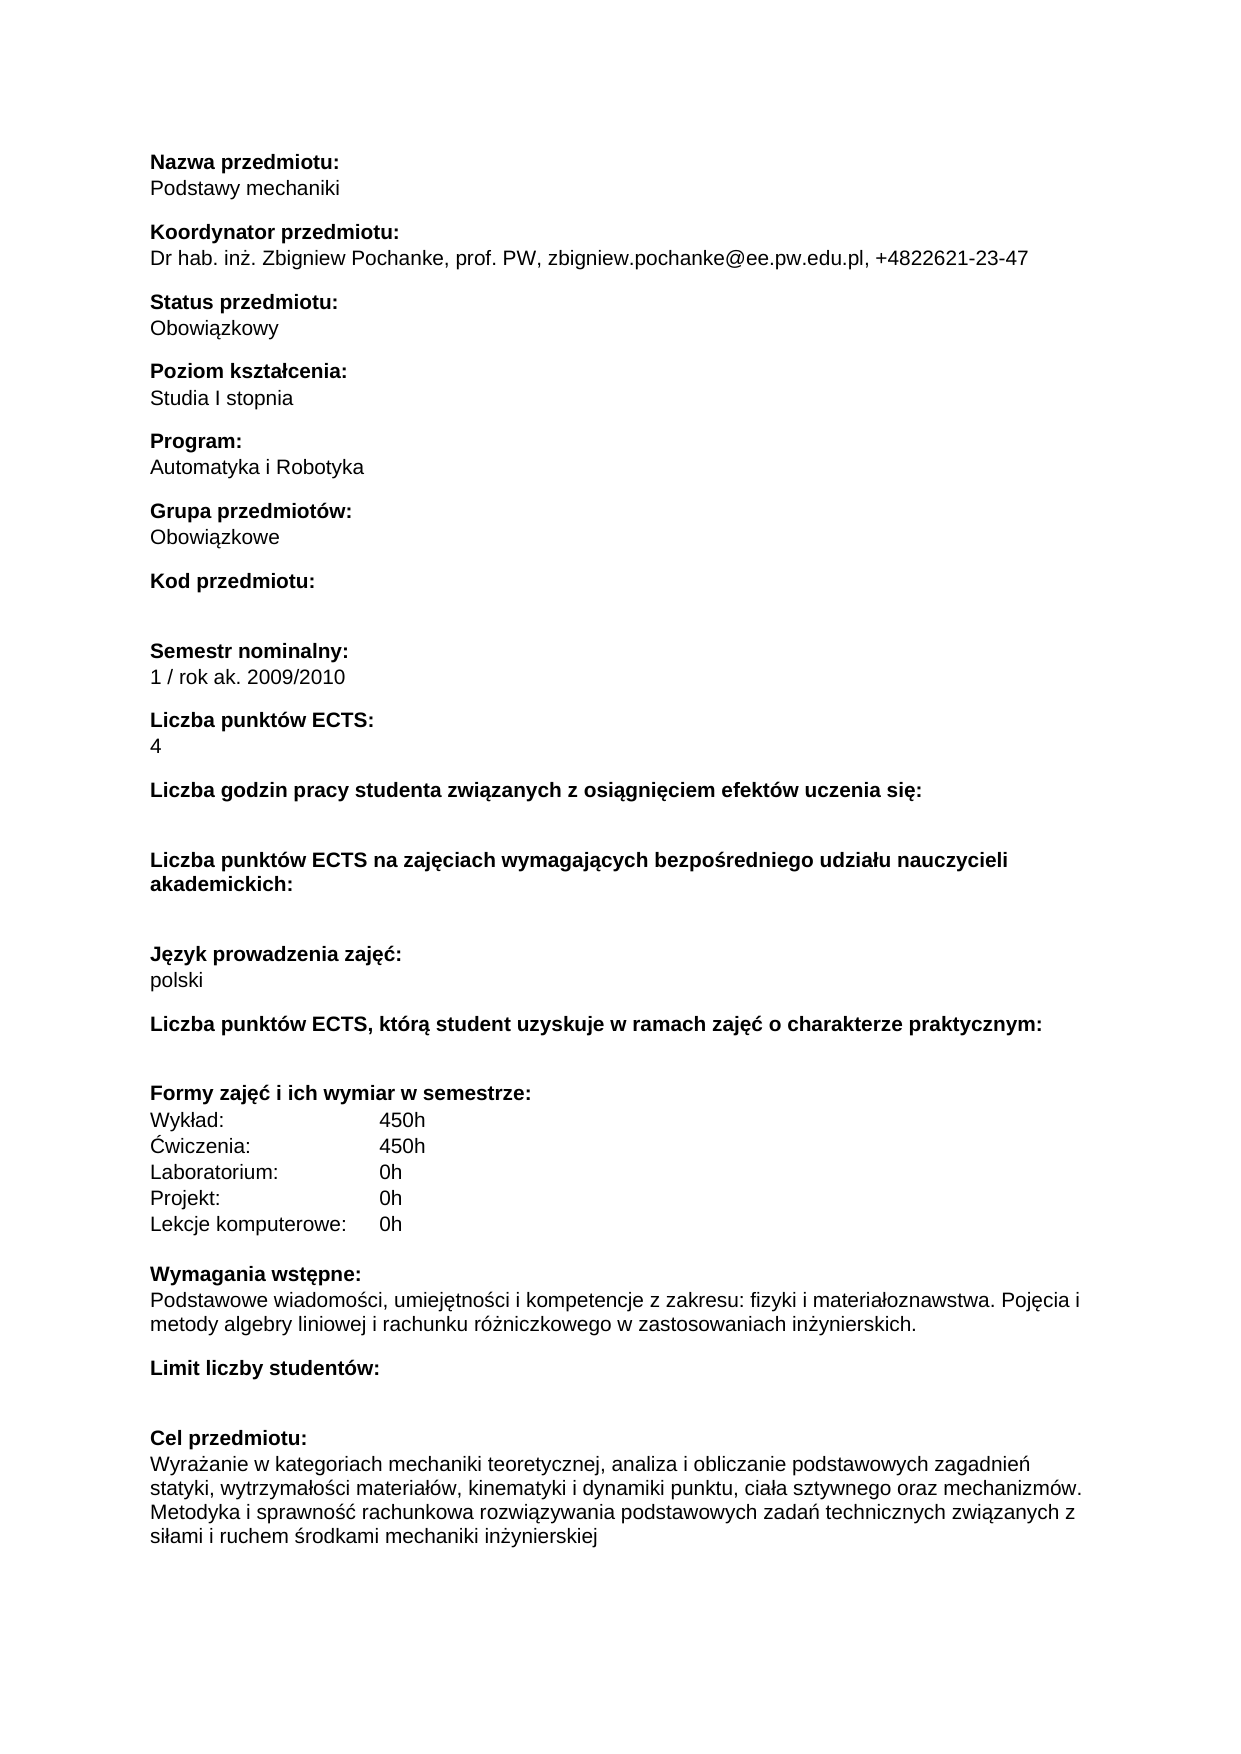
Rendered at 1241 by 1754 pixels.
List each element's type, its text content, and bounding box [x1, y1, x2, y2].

text Program: [150, 429, 1090, 453]
text Cel przedmiotu: [150, 1426, 1090, 1449]
table_cell 450h [369, 1132, 597, 1158]
table_cell Ćwiczenia: [140, 1134, 367, 1158]
text polski [150, 968, 1090, 992]
text Formy zajęć i ich wymiar w semestrze: [150, 1081, 1090, 1105]
text Koordynator przedmiotu: [150, 220, 1090, 244]
text Dr hab. inż. Zbigniew Pochanke, prof. PW, zbigniew.pochanke@ee.pw.edu.pl, +4822621-23-47 [150, 246, 1090, 270]
text Język prowadzenia zajęć: [150, 942, 1090, 966]
text Liczba punktów ECTS na zajęciach wymagających bezpośredniego udziału nauczycieli akademickich: [150, 848, 1090, 896]
text Nazwa przedmiotu: [150, 150, 1090, 174]
text Studia I stopnia [150, 385, 1090, 409]
text Podstawowe wiadomości, umiejętności i kompetencje z zakresu: fizyki i materiałoznawstwa. Pojęcia i metody algebry liniowej i rachunku różniczkowego w zastosowaniach inżynierskich. [150, 1288, 1090, 1336]
text Wymagania wstępne: [150, 1262, 1090, 1286]
text Podstawy mechaniki [150, 176, 1090, 200]
text Status przedmiotu: [150, 289, 1090, 313]
text Limit liczby studentów: [150, 1356, 1090, 1380]
text Semestr nominalny: [150, 638, 1090, 662]
table_cell Projekt: [140, 1186, 367, 1210]
table_cell 0h [369, 1184, 597, 1210]
text Wyrażanie w kategoriach mechaniki teoretycznej, analiza i obliczanie podstawowych zagadnień statyki, wytrzymałości materiałów, kinematyki i dynamiki punktu, ciała sztywnego oraz mechanizmów. Metodyka i sprawność rachunkowa rozwiązywania podstawowych zadań technicznych związanych z siłami i ruchem środkami mechaniki inżynierskiej [150, 1452, 1090, 1547]
text Automatyka i Robotyka [150, 455, 1090, 479]
text Liczba godzin pracy studenta związanych z osiągnięciem efektów uczenia się: [150, 778, 1090, 802]
text Kod przedmiotu: [150, 569, 1090, 593]
text Obowiązkowy [150, 316, 1090, 339]
table_header 450h [369, 1108, 597, 1132]
table_cell 0h [369, 1210, 597, 1236]
text 1 / rok ak. 2009/2010 [150, 664, 1090, 688]
text 4 [150, 734, 1090, 758]
table_cell Laboratorium: [140, 1160, 367, 1184]
text Poziom kształcenia: [150, 359, 1090, 383]
table_header Wykład: [140, 1108, 367, 1132]
table_cell 0h [369, 1158, 597, 1184]
text Liczba punktów ECTS: [150, 708, 1090, 732]
text Grupa przedmiotów: [150, 499, 1090, 523]
text Liczba punktów ECTS, którą student uzyskuje w ramach zajęć o charakterze praktycznym: [150, 1011, 1090, 1035]
table_cell Lekcje komputerowe: [140, 1212, 367, 1236]
text Obowiązkowe [150, 525, 1090, 549]
